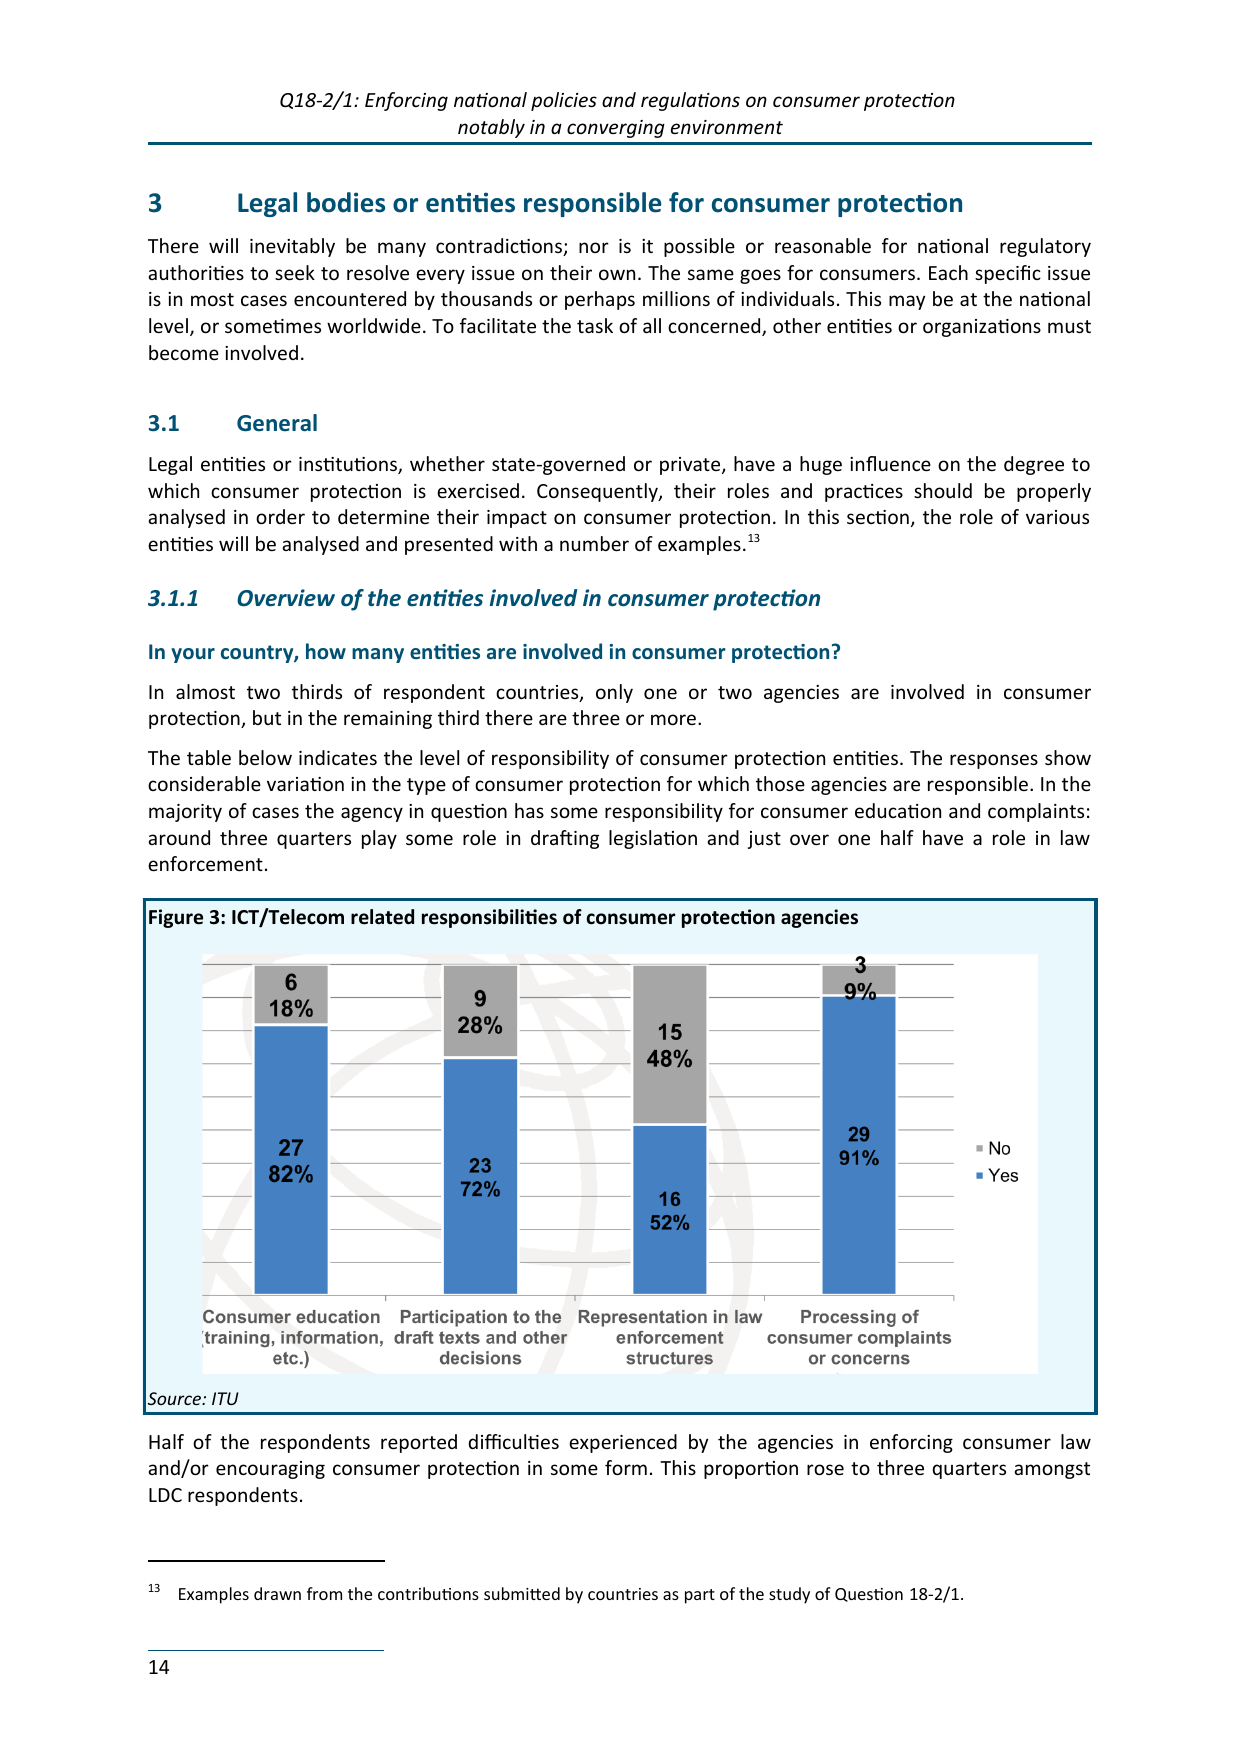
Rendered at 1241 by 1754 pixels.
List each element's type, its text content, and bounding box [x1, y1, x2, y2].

text Half of the respondents reported difficulties experienced by the agencies in enforcing consumer law and/or encouraging consumer protection in some form. This proportion rose to three quarters amongst LDC respondents. [148, 1428, 1092, 1508]
title Figure 3: ICT/Telecom related responsibilities of consumer protection agencies [146, 901, 1094, 930]
text Source: ITU [146, 1381, 1094, 1412]
text In almost two thirds of respondent countries, only one or two agencies are involved in consumer protection, but in the remaining third there are three or more. [148, 678, 1092, 731]
subtitle In your country, how many entities are involved in consumer protection? [148, 637, 1092, 665]
text Legal entities or institutions, whether state-governed or private, have a huge influence on the degree to which consumer protection is exercised. Consequently, their roles and practices should be properly analysed in order to determine their impact on consumer protection. In this section, the role of various entities will be analysed and presented with a number of examples. [148, 450, 1092, 557]
picture [202, 954, 1039, 1374]
subtitle 3 Legal bodies or entities responsible for consumer protection [148, 184, 1092, 220]
text There will inevitably be many contradictions; nor is it possible or reasonable for national regulatory authorities to seek to resolve every issue on their own. The same goes for consumers. Each specific issue is in most cases encountered by thousands or perhaps millions of individuals. This may be at the national level, or sometimes worldwide. To facilitate the task of all concerned, other entities or organizations must become involved. [148, 232, 1092, 366]
text The table below indicates the level of responsibility of consumer protection entities. The responses show considerable variation in the type of consumer protection for which those agencies are responsible. In the majority of cases the agency in question has some responsibility for consumer education and complaints: around three quarters play some role in drafting legislation and just over one half have a role in law enforcement. [148, 744, 1092, 877]
subtitle 3.1.1 Overview of the entities involved in consumer protection [148, 582, 1092, 612]
subtitle 3.1 General [148, 407, 1092, 438]
